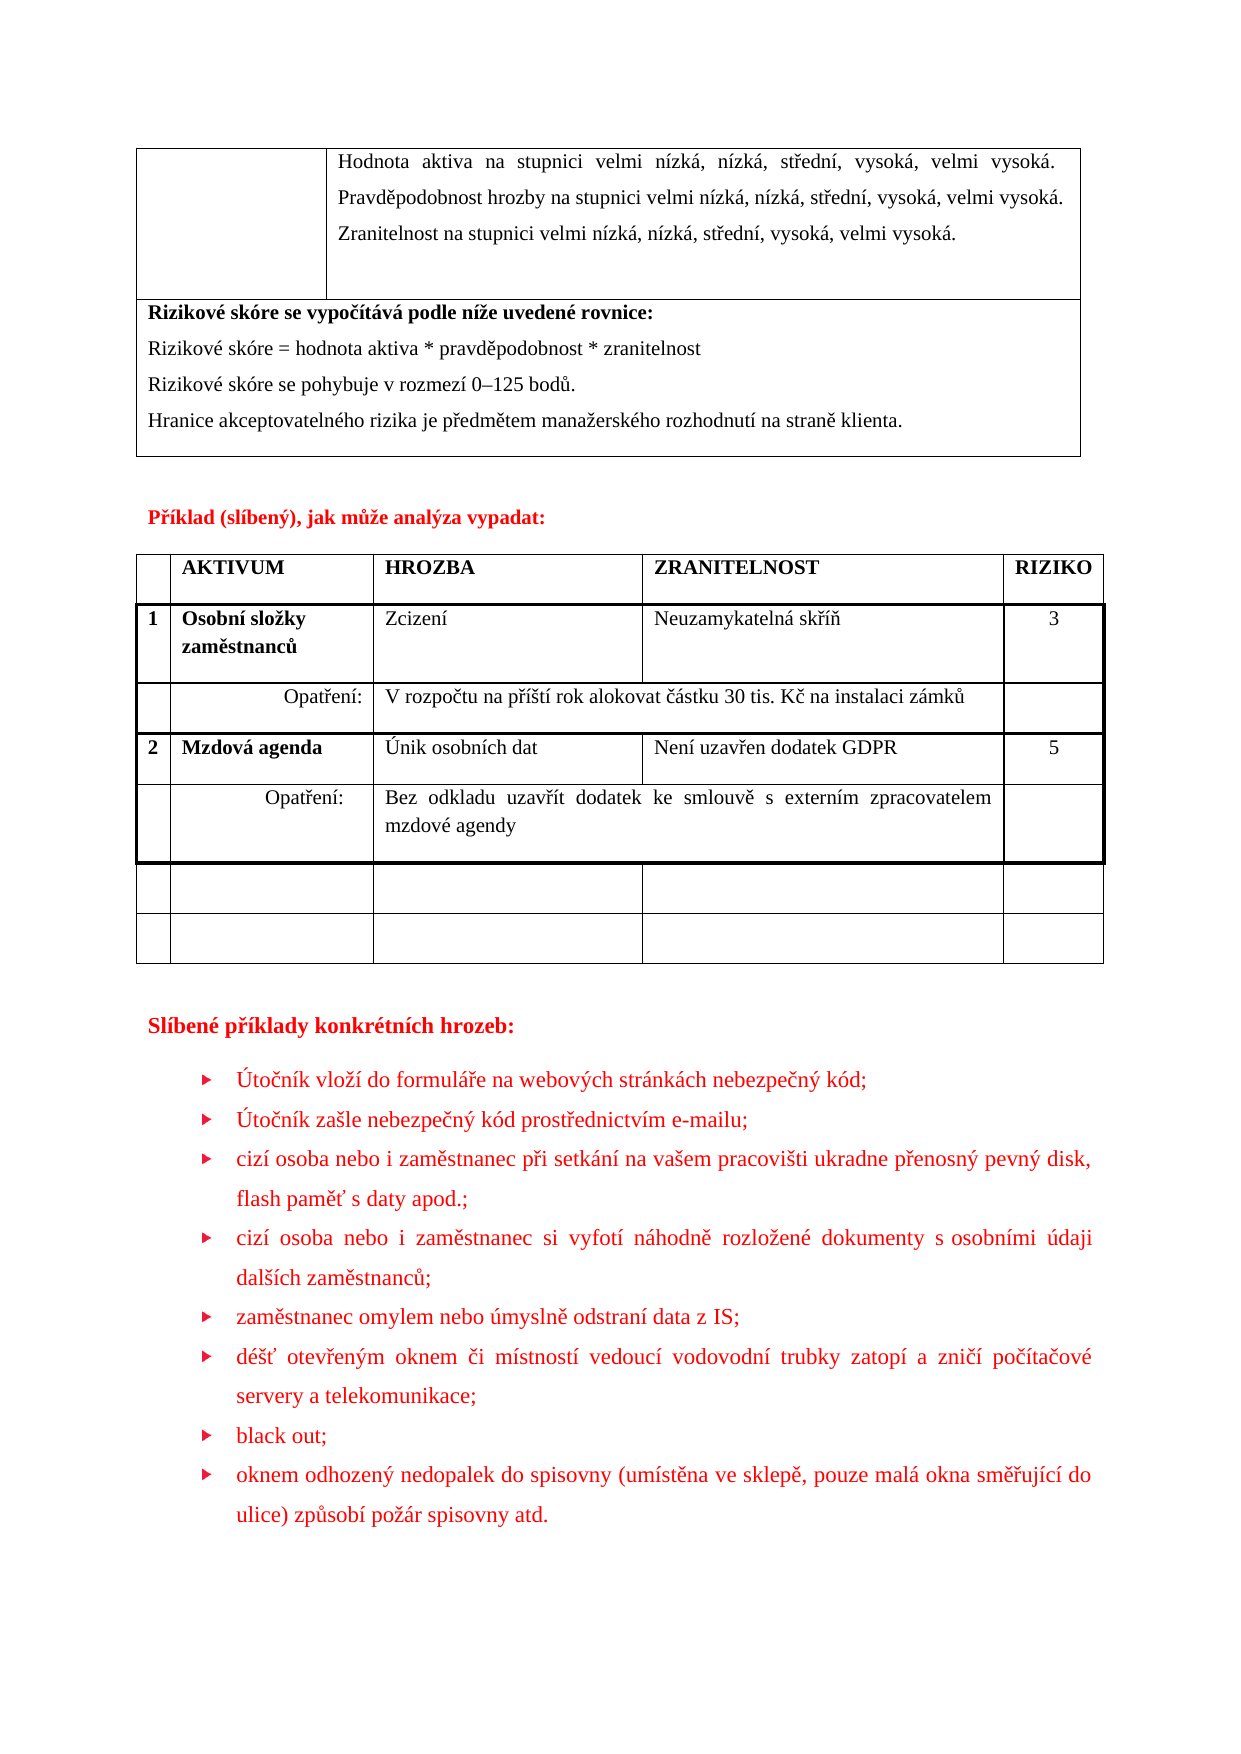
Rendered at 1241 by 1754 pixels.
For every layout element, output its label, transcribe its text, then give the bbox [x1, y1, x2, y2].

list black out; [207, 1422, 1093, 1448]
picture [200, 1347, 214, 1365]
table_cell Mzdová agenda [171, 735, 373, 784]
list déšť otevřeným oknem či místností vedoucí vodovodní trubky zatopí a zničí počítačové servery a telekomunikace; [207, 1343, 1093, 1408]
table_cell [138, 684, 170, 732]
table_cell 5 [1005, 735, 1102, 784]
list Útočník vloží do formuláře na webových stránkách nebezpečný kód; [207, 1066, 1093, 1093]
table_cell [171, 914, 373, 962]
table_cell [643, 914, 1003, 962]
table_cell [171, 865, 373, 913]
table_header AKTIVUM [171, 555, 373, 603]
table_cell 3 [1005, 606, 1102, 682]
picture [200, 1150, 214, 1167]
table_cell Neuzamykatelná skříň [643, 606, 1003, 682]
list cizí osoba nebo i zaměstnanec si vyfotí náhodně rozložené dokumenty s osobními údaji dalších zaměstnanců; [207, 1224, 1093, 1290]
table_cell [1004, 865, 1103, 913]
table_cell Únik osobních dat [374, 735, 642, 784]
table_cell Není uzavřen dodatek GDPR [643, 735, 1003, 784]
table_cell [137, 149, 326, 299]
table_cell [374, 865, 642, 913]
list zaměstnanec omylem nebo úmyslně odstraní data z IS; [207, 1303, 1093, 1329]
picture [200, 1426, 214, 1444]
table_cell 2 [138, 735, 170, 784]
list Útočník zašle nebezpečný kód prostřednictvím e-mailu; [207, 1106, 1093, 1132]
table_cell Osobní složky zaměstnanců [171, 606, 373, 682]
table_cell [137, 914, 170, 962]
table_cell Bez odkladu uzavřít dodatek ke smlouvě s externím zpracovatelem mzdové agendy [374, 785, 1003, 861]
picture [200, 1110, 214, 1128]
table_cell Hodnota aktiva na stupnici velmi nízká, nízká, střední, vysoká, velmi vysoká. Pravděpodobnost hrozby na stupnici velmi nízká, nízká, střední, vysoká, velmi vysoká. Zranitelnost na stupnici velmi nízká, nízká, střední, vysoká, velmi vysoká. [327, 149, 1080, 299]
table_cell Zcizení [374, 606, 642, 682]
table_cell [1005, 785, 1102, 861]
table_cell V rozpočtu na příští rok alokovat částku 30 tis. Kč na instalaci zámků [374, 684, 1003, 732]
table_header RIZIKO [1004, 555, 1103, 603]
table_header ZRANITELNOST [643, 555, 1003, 603]
table_cell Rizikové skóre se vypočítává podle níže uvedené rovnice: Rizikové skóre = hodnota aktiva * pravděpodobnost * zranitelnost Rizikové skóre se pohybuje v rozmezí 0–125 bodů. Hranice akceptovatelného rizika je předmětem manažerského rozhodnutí na straně klienta. [137, 300, 1080, 456]
picture [200, 1308, 214, 1325]
table_cell 1 [138, 606, 170, 682]
text Slíbené příklady konkrétních hrozeb: [148, 1012, 1093, 1038]
list cizí osoba nebo i zaměstnanec při setkání na vašem pracovišti ukradne přenosný pevný disk, flash paměť s daty apod.; [207, 1145, 1093, 1211]
picture [200, 1071, 214, 1088]
table_cell [138, 785, 170, 861]
table_cell [643, 865, 1003, 913]
table_cell [1004, 914, 1103, 962]
table_header [137, 555, 170, 603]
table_cell Opatření: [171, 684, 373, 732]
picture [200, 1229, 214, 1246]
table_header HROZBA [374, 555, 642, 603]
list oknem odhozený nedopalek do spisovny (umístěna ve sklepě, pouze malá okna směřující do ulice) způsobí požár spisovny atd. [207, 1461, 1093, 1527]
table_cell [1005, 684, 1102, 732]
table_cell [374, 914, 642, 962]
picture [200, 1465, 214, 1483]
table_cell Opatření: [171, 785, 373, 861]
table_cell [137, 865, 170, 913]
text Příklad (slíbený), jak může analýza vypadat: [148, 505, 1093, 529]
